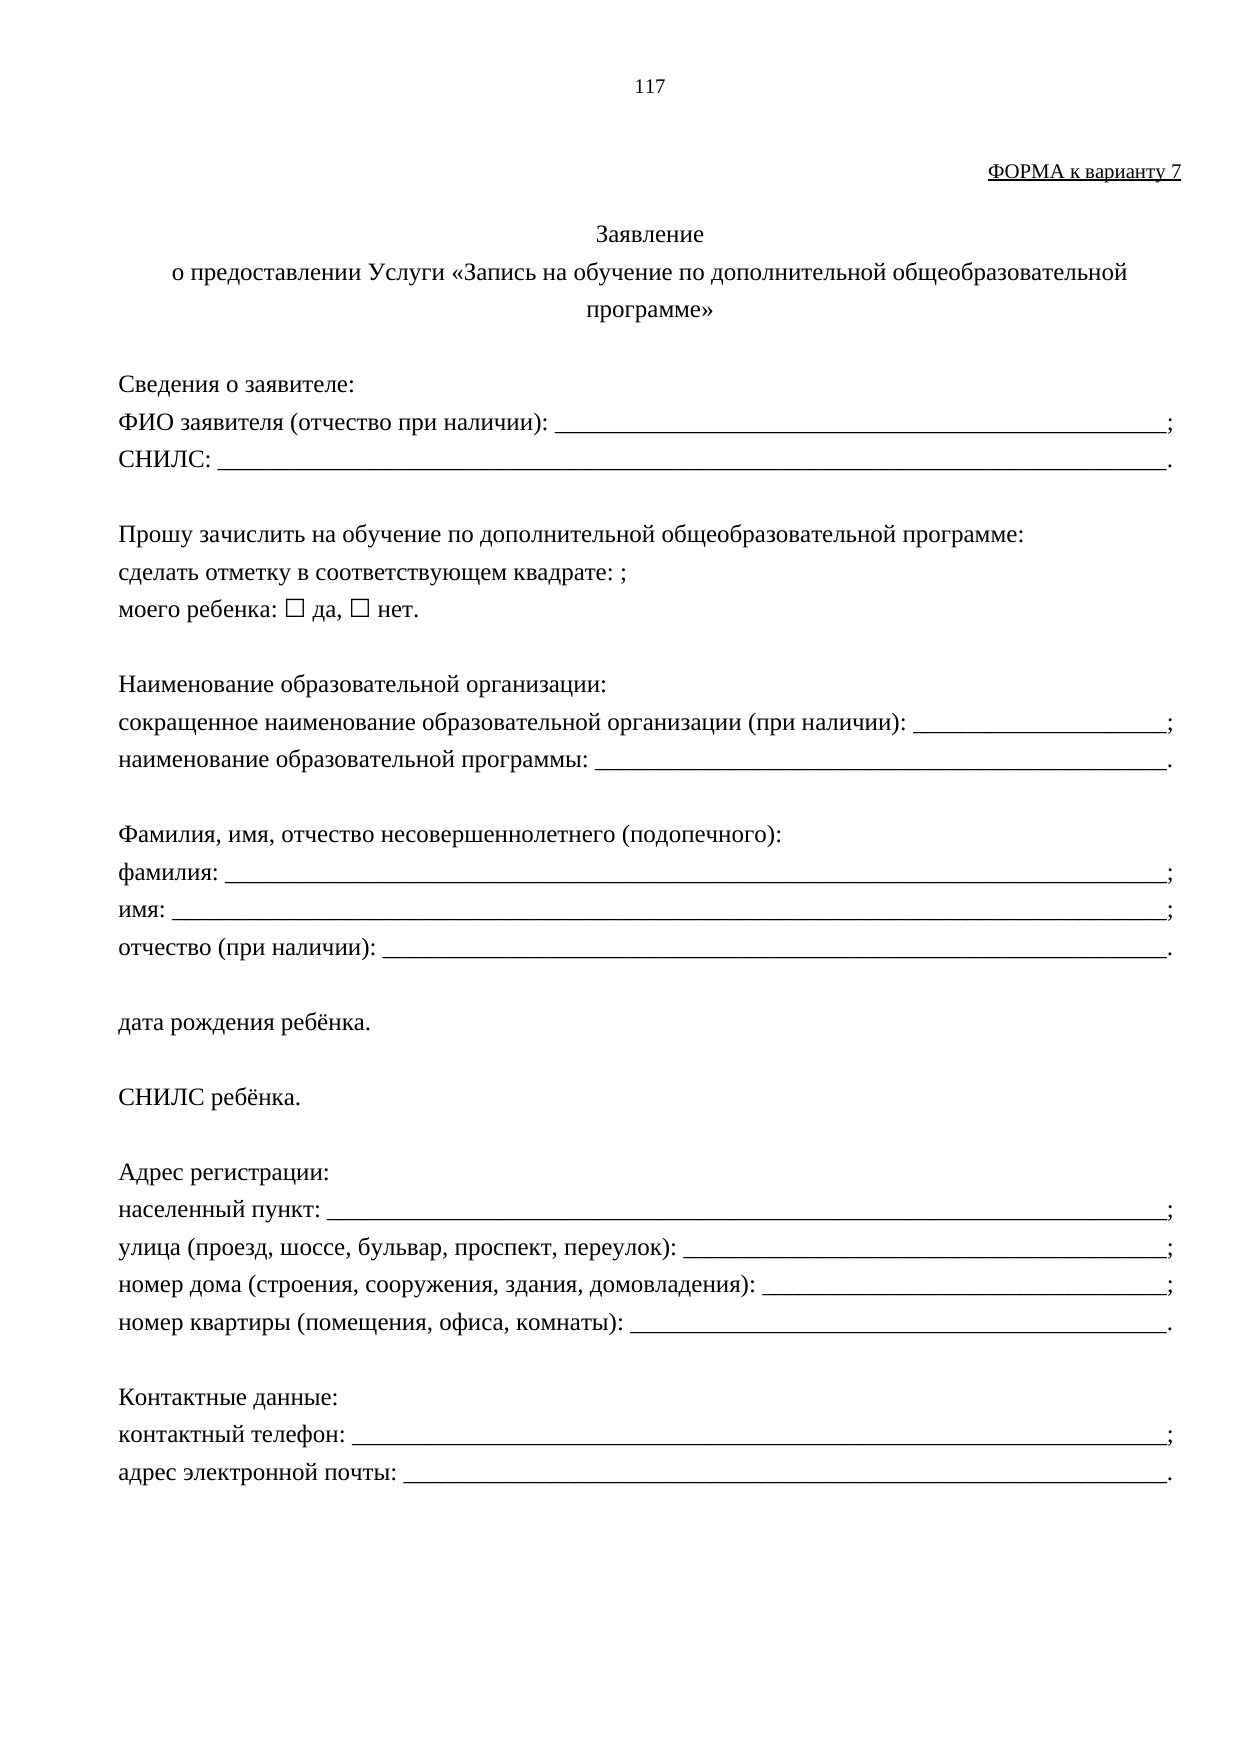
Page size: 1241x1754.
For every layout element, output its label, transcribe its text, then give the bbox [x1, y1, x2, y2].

text Сведения о заявителе: [118, 363, 1181, 400]
text наименование образовательной программы: . [118, 738, 1181, 775]
text Наименование образовательной организации: [118, 663, 1181, 700]
text улица (проезд, шоссе, бульвар, проспект, переулок): ; [118, 1225, 1181, 1263]
text населенный пункт: ; [118, 1188, 1181, 1225]
text ФИО заявителя (отчество при наличии): ; [118, 400, 1181, 438]
text о предоставлении Услуги «Запись на обучение по дополнительной общеобразовательной программе» [118, 250, 1181, 325]
text контактный телефон : ; [118, 1413, 1181, 1450]
text номер дома (строения, сооружения, здания, домовладения): ; [118, 1263, 1181, 1300]
text СНИЛС: . [118, 438, 1181, 475]
text фамилия: ; [118, 850, 1181, 888]
text Фамилия, имя, отчество несовершеннолетнего (подопечного): [118, 813, 1181, 850]
text дата рождения ребёнка. [118, 1000, 1181, 1038]
text ФОРМА к варианту 7 [193, 158, 1181, 183]
text моего ребенка: да, нет. [118, 588, 1181, 625]
text имя: ; [118, 888, 1181, 925]
text СНИЛС ребёнка. [118, 1075, 1181, 1113]
text сокращенное наименование образовательной организации (при наличии): ; [118, 700, 1181, 738]
text адрес электронной почты: . [118, 1450, 1181, 1488]
text Адрес регистрации: [118, 1150, 1181, 1188]
text номер квартиры (помещения, офиса, комнаты): . [118, 1300, 1181, 1338]
text Прошу зачислить на обучение по дополнительной общеобразовательной программе: [118, 513, 1181, 550]
text Заявление [118, 213, 1181, 250]
text отчество (при наличии): . [118, 925, 1181, 963]
text сделать отметку в соответствующем квадрате: ; [118, 550, 1181, 588]
text Контактные данные: [118, 1375, 1181, 1413]
